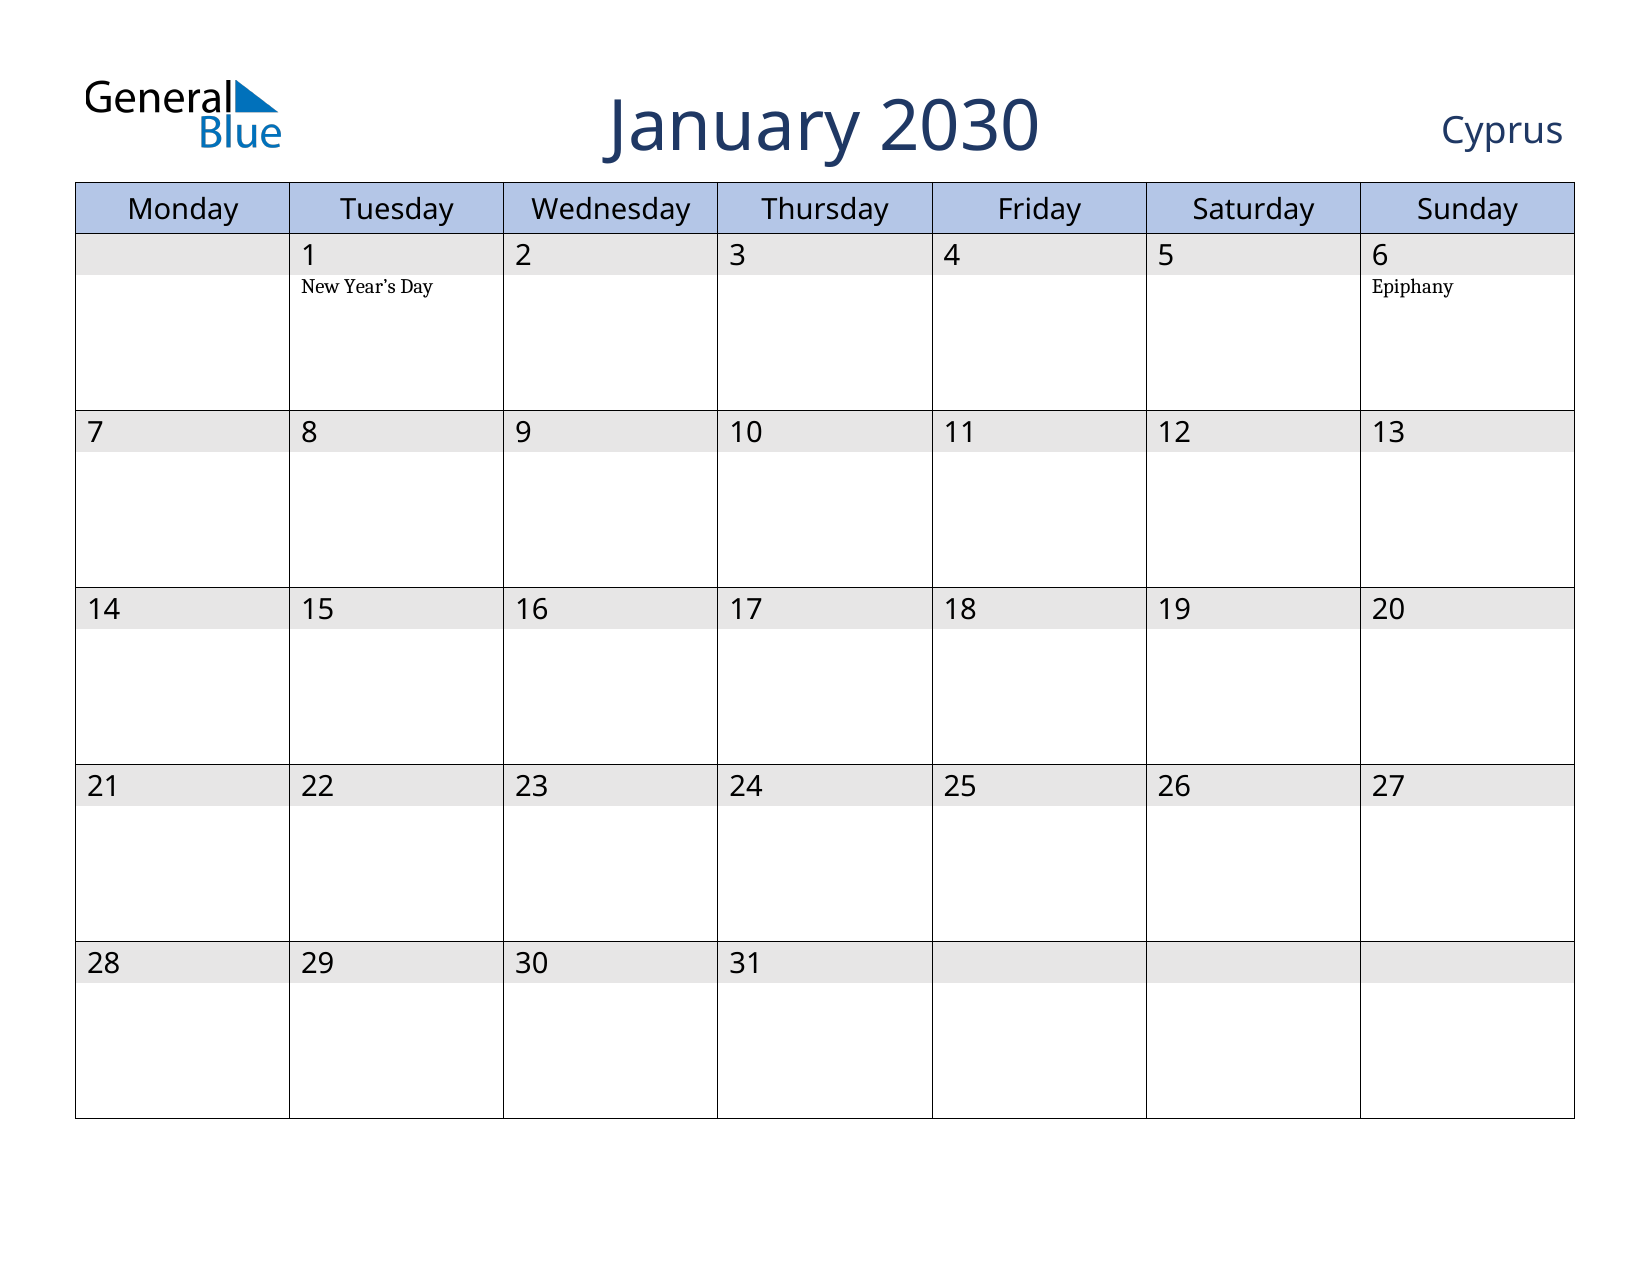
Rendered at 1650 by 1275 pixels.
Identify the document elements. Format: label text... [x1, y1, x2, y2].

table_cell [933, 806, 1146, 941]
table_cell [1361, 806, 1574, 941]
table_cell 5 [1147, 234, 1360, 275]
table_cell [1147, 275, 1360, 410]
table_cell [718, 275, 932, 410]
table_cell Monday [76, 183, 289, 233]
table_cell 11 [933, 411, 1146, 452]
table_cell [1147, 629, 1360, 764]
table_cell Friday [933, 183, 1146, 233]
table_cell 3 [718, 234, 932, 275]
table_cell [76, 629, 289, 764]
picture [86, 80, 281, 148]
table_cell 31 [718, 942, 932, 983]
table_cell 16 [504, 588, 717, 629]
table_cell 28 [76, 942, 289, 983]
table_cell 13 [1361, 411, 1574, 452]
table_cell [933, 452, 1146, 587]
table_cell [76, 806, 289, 941]
table_cell [290, 629, 503, 764]
table_cell [290, 806, 503, 941]
table_cell [718, 452, 932, 587]
table_cell 2 [504, 234, 717, 275]
table_cell Thursday [718, 183, 932, 233]
table_cell 7 [76, 411, 289, 452]
table_cell [1147, 452, 1360, 587]
table_header January 2030 [504, 75, 1146, 182]
table_cell [718, 983, 932, 1118]
table_cell 14 [76, 588, 289, 629]
table_cell 6 [1361, 234, 1574, 275]
table_cell [1361, 942, 1574, 983]
table_cell 29 [290, 942, 503, 983]
table_cell [290, 983, 503, 1118]
table_cell [76, 234, 289, 275]
table_cell [1361, 983, 1574, 1118]
table_cell 4 [933, 234, 1146, 275]
table_header Cyprus [1146, 75, 1574, 182]
table_cell 22 [290, 765, 503, 806]
table_cell [1147, 942, 1360, 983]
table_cell [76, 983, 289, 1118]
table_cell 26 [1147, 765, 1360, 806]
table_cell [76, 275, 289, 410]
table_cell 18 [933, 588, 1146, 629]
table_cell 30 [504, 942, 717, 983]
table_cell [933, 942, 1146, 983]
table_cell 17 [718, 588, 932, 629]
table_cell Sunday [1361, 183, 1574, 233]
table_cell [1361, 629, 1574, 764]
table_cell [504, 452, 717, 587]
table_cell [290, 452, 503, 587]
table_cell [504, 806, 717, 941]
table_cell [504, 275, 717, 410]
table_cell [933, 629, 1146, 764]
table_cell 23 [504, 765, 717, 806]
table_cell [504, 983, 717, 1118]
table_cell 25 [933, 765, 1146, 806]
table_cell [933, 983, 1146, 1118]
table_cell [1147, 806, 1360, 941]
table_cell 9 [504, 411, 717, 452]
table_cell 12 [1147, 411, 1360, 452]
table_cell [76, 452, 289, 587]
table_cell Wednesday [504, 183, 717, 233]
table_cell 15 [290, 588, 503, 629]
table_cell [718, 629, 932, 764]
table_cell 27 [1361, 765, 1574, 806]
table_cell Tuesday [290, 183, 503, 233]
table_cell [504, 629, 717, 764]
table_cell 1 [290, 234, 503, 275]
table_cell [1361, 452, 1574, 587]
table_cell New Year’s Day [290, 275, 503, 410]
table_cell 19 [1147, 588, 1360, 629]
table_cell Epiphany [1361, 275, 1574, 410]
table_cell 21 [76, 765, 289, 806]
table_cell [718, 806, 932, 941]
table_cell Saturday [1147, 183, 1360, 233]
table_cell 8 [290, 411, 503, 452]
table_cell 10 [718, 411, 932, 452]
table_cell 24 [718, 765, 932, 806]
table_cell 20 [1361, 588, 1574, 629]
table_header [76, 75, 503, 182]
table_cell [1147, 983, 1360, 1118]
table_cell [933, 275, 1146, 410]
